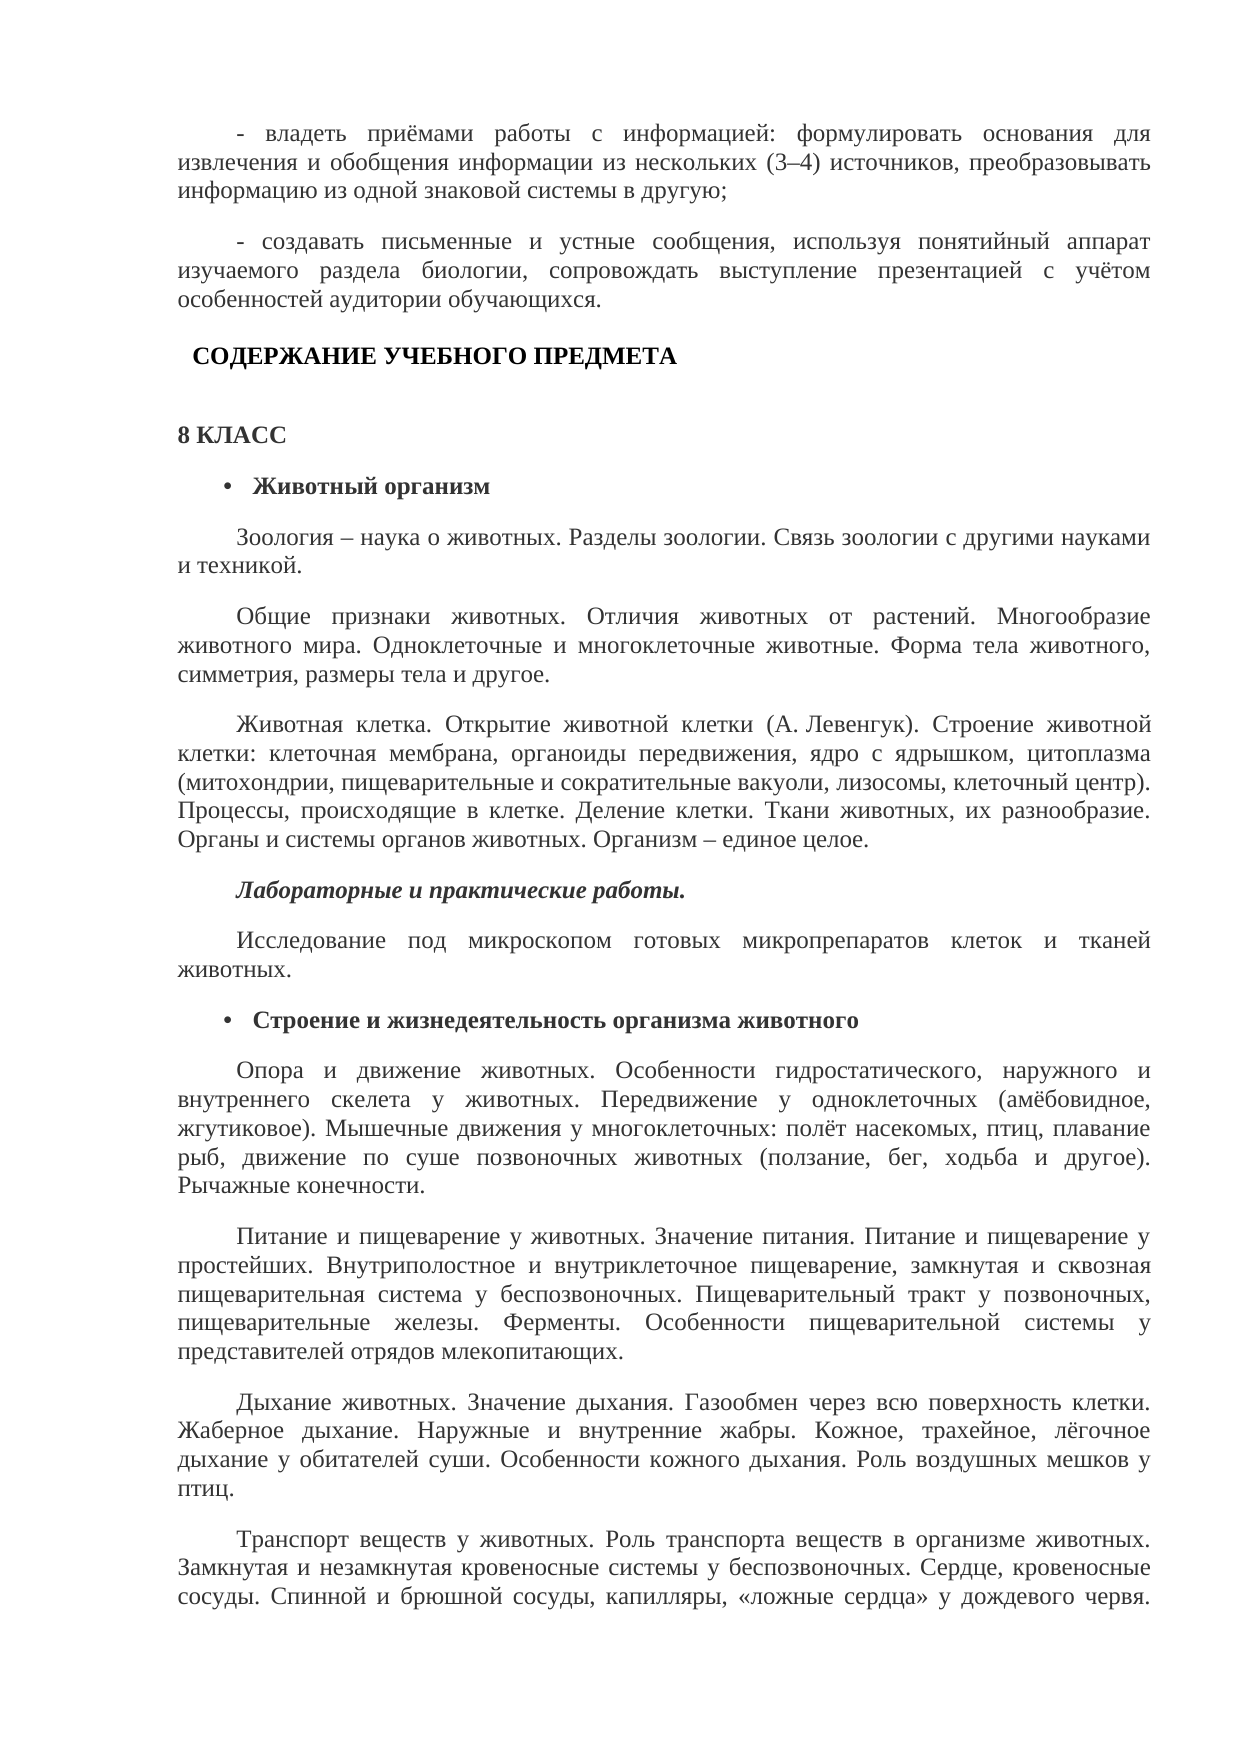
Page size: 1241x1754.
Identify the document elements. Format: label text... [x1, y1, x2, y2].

list Животный организм [223, 471, 1152, 500]
text Исследование под микроскопом готовых микропрепаратов клеток и тканей животных. [177, 926, 1152, 983]
text 8 КЛАСС [177, 421, 1152, 449]
text СОДЕРЖАНИЕ УЧЕБНОГО ПРЕДМЕТА [177, 341, 1152, 370]
text Общие признаки животных. Отличия животных от растений. Многообразие животного мира. Одноклеточные и многоклеточные животные. Форма тела животного, симметрия, размеры тела и другое. [177, 601, 1152, 687]
text Питание и пищеварение у животных. Значение питания. Питание и пищеварение у простейших. Внутриполостное и внутриклеточное пищеварение, замкнутая и сквозная пищеварительная система у беспозвоночных. Пищеварительный тракт у позвоночных, пищеварительные железы. Ферменты. Особенности пищеварительной системы у представителей отрядов млекопитающих. [177, 1221, 1152, 1365]
text Животная клетка. Открытие животной клетки (А. Левенгук). Строение животной клетки: клеточная мембрана, органоиды передвижения, ядро с ядрышком, цитоплазма (митохондрии, пищеварительные и сократительные вакуоли, лизосомы, клеточный центр). Процессы, происходящие в клетке. Деление клетки. Ткани животных, их разнообразие. Органы и системы органов животных. Организм – единое целое. [177, 709, 1152, 853]
text Опора и движение животных. Особенности гидростатического, наружного и внутреннего скелета у животных. Передвижение у одноклеточных (амёбовидное, жгутиковое). Мышечные движения у многоклеточных: полёт насекомых, птиц, плавание рыб, движение по суше позвоночных животных (ползание, бег, ходьба и другое). Рычажные конечности. [177, 1056, 1152, 1199]
list Строение и жизнедеятельность организма животного [223, 1005, 1152, 1034]
text - владеть приёмами работы с информацией: формулировать основания для извлечения и обобщения информации из нескольких (3–4) источников, преобразовывать информацию из одной знаковой системы в другую; [177, 118, 1152, 204]
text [177, 1524, 1152, 1610]
text - создавать письменные и устные сообщения, используя понятийный аппарат изучаемого раздела биологии, сопровождать выступление презентацией с учётом особенностей аудитории обучающихся. [177, 226, 1152, 312]
text Зоология – наука о животных. Разделы зоологии. Связь зоологии с другими науками и техникой. [177, 522, 1152, 579]
text Лабораторные и практические работы. [177, 875, 1152, 904]
text Дыхание животных. Значение дыхания. Газообмен через всю поверхность клетки. Жаберное дыхание. Наружные и внутренние жабры. Кожное, трахейное, лёгочное дыхание у обитателей суши. Особенности кожного дыхания. Роль воздушных мешков у птиц. [177, 1387, 1152, 1502]
